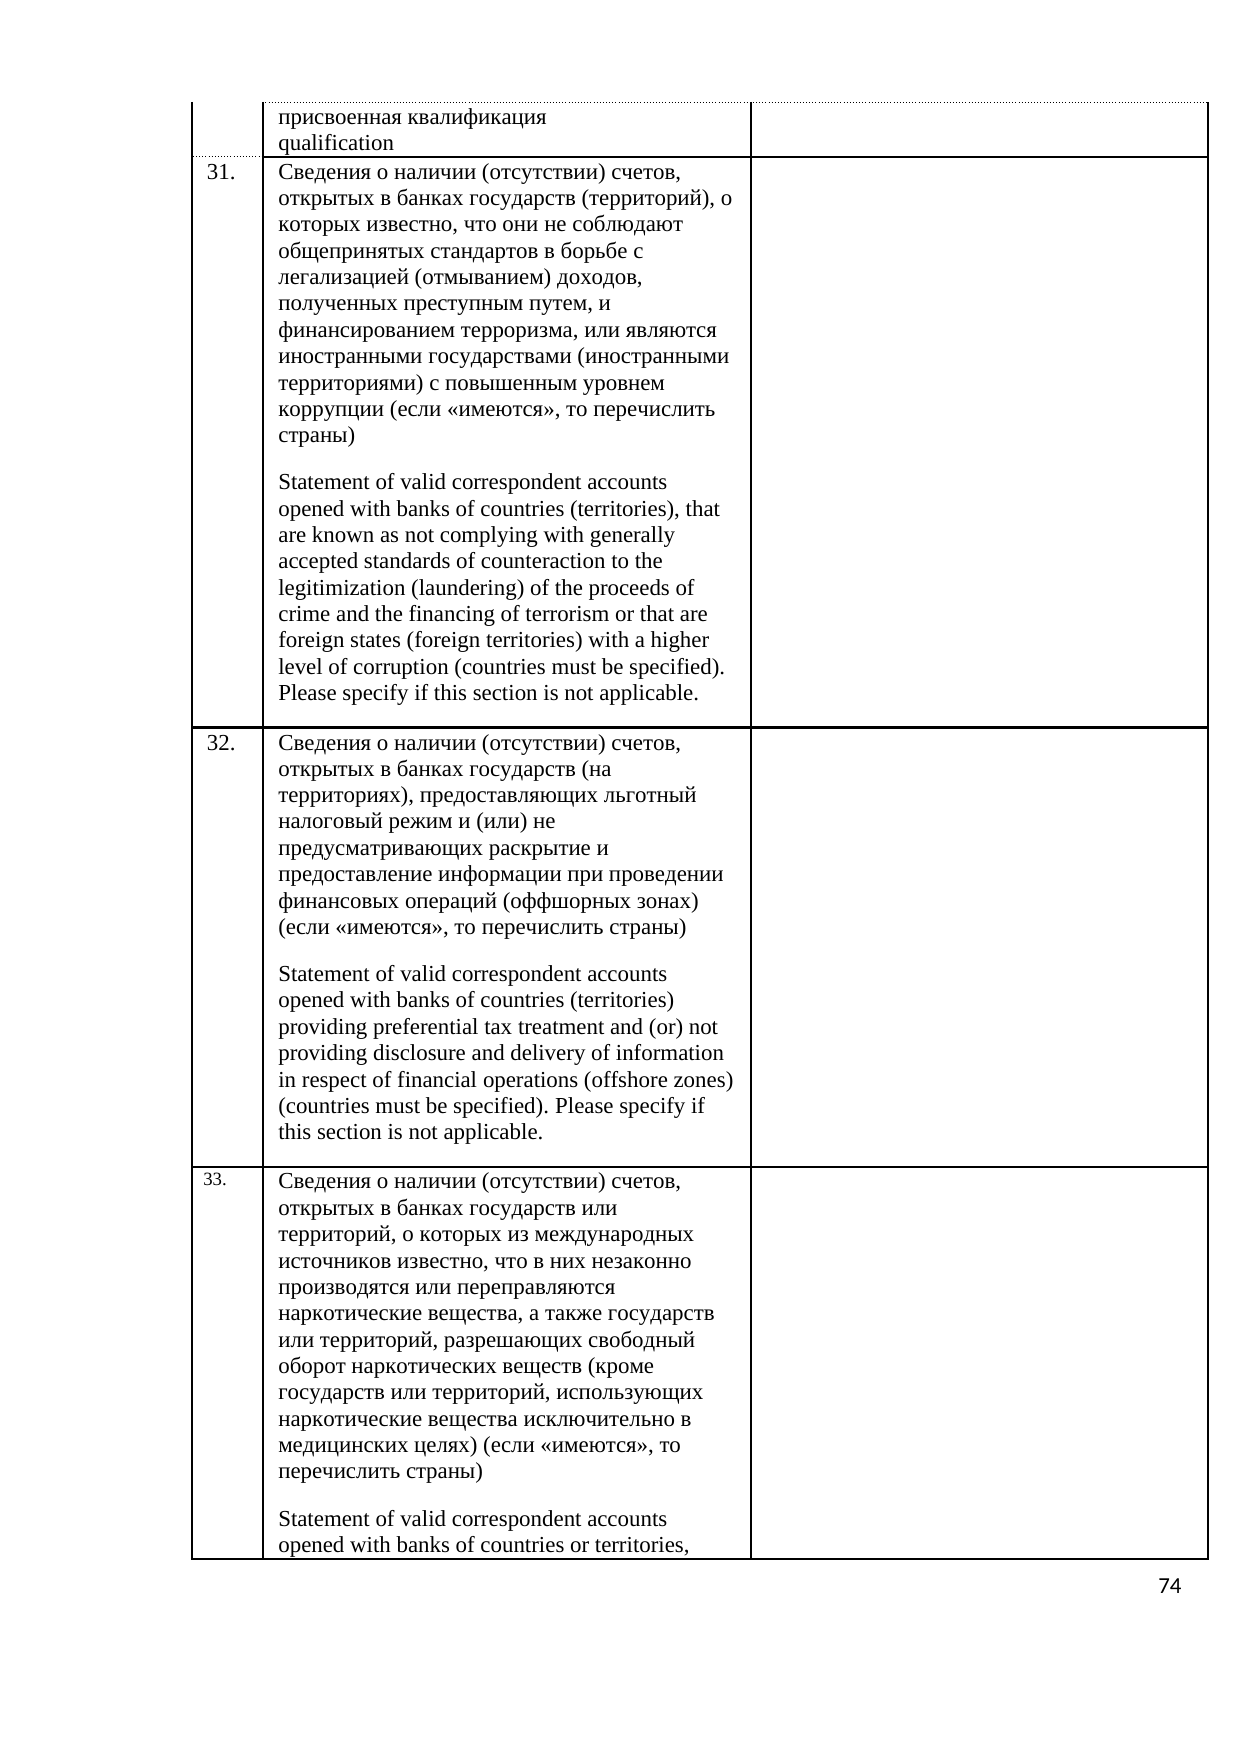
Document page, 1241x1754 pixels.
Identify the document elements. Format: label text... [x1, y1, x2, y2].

table_cell [752, 1168, 1207, 1557]
table_cell [752, 158, 1207, 726]
table_cell Сведения о наличии (отсутствии) счетов, открытых в банках государств (территорий), о которых известно, что они не соблюдают общепринятых стандартов в борьбе с легализацией (отмыванием) доходов, полученных преступным путем, и финансированием терроризма, или являются иностранными государствами (иностранными территориями) с повышенным уровнем коррупции (если «имеются», то перечислить страны) Statement of valid correspondent accounts opened with banks of countries (territories), that are known as not complying with generally accepted standards of counteraction to the legitimization (laundering) of the proceeds of crime and the financing of terrorism or that are foreign states (foreign territories) with a higher level of corruption (countries must be specified). Please specify if this section is not applicable. [264, 158, 750, 726]
table_cell 31. [193, 156, 262, 726]
table_cell [752, 729, 1207, 1166]
table_cell 32. [193, 729, 262, 1166]
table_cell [264, 1168, 750, 1557]
table_cell Сведения о наличии (отсутствии) счетов, открытых в банках государств (на территориях), предоставляющих льготный налоговый режим и (или) не предусматривающих раскрытие и предоставление информации при проведении финансовых операций (оффшорных зонах) (если «имеются», то перечислить страны) Statement of valid correspondent accounts opened with banks of countries (territories) providing preferential tax treatment and (or) not providing disclosure and delivery of information in respect of financial operations (offshore zones) (countries must be specified). Please specify if this section is not applicable. [264, 729, 750, 1166]
table_cell 33. [193, 1168, 262, 1557]
table_cell [752, 102, 1207, 156]
table_cell присвоенная квалификация qualification [264, 102, 750, 156]
